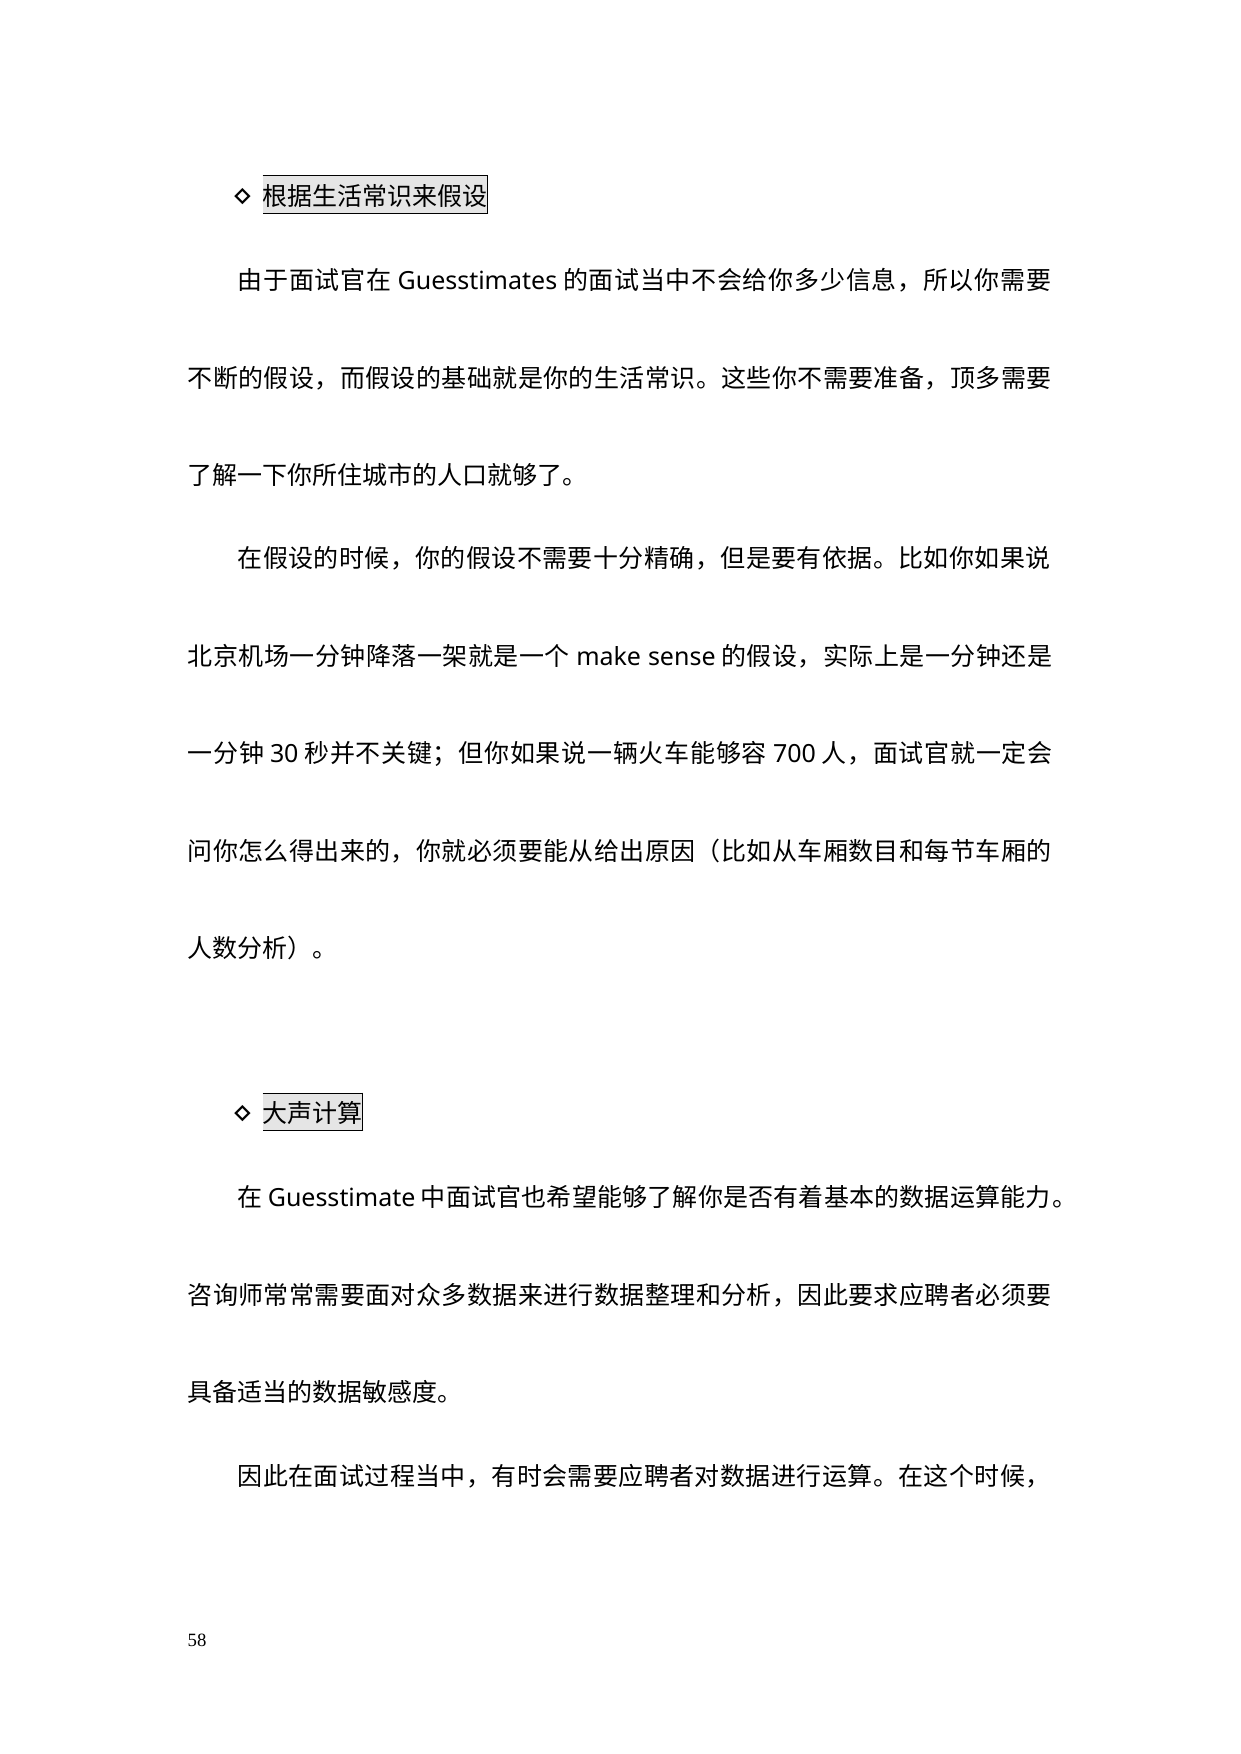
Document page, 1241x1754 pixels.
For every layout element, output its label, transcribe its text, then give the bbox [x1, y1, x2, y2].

text 在Guesstimate中面试官也希望能够了解你是否有着基本的数据运算能力。咨询师常常需要面对众多数据来进行数据整理和分析，因此要求应聘者必须要具备适当的数据敏感度。 [187, 1163, 1053, 1423]
list 大声计算 [231, 1079, 1053, 1144]
list 根据生活常识来假设 [231, 162, 1053, 227]
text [187, 1442, 1053, 1507]
text 由于面试官在Guesstimates的面试当中不会给你多少信息，所以你需要不断的假设，而假设的基础就是你的生活常识。这些你不需要准备，顶多需要了解一下你所住城市的人口就够了。 [187, 246, 1053, 506]
text 在假设的时候，你的假设不需要十分精确，但是要有依据。比如你如果说北京机场一分钟降落一架就是一个make sense的假设，实际上是一分钟还是一分钟30秒并不关键；但你如果说一辆火车能够容700人，面试官就一定会问你怎么得出来的，你就必须要能从给出原因（比如从车厢数目和每节车厢的人数分析）。 [187, 524, 1053, 979]
